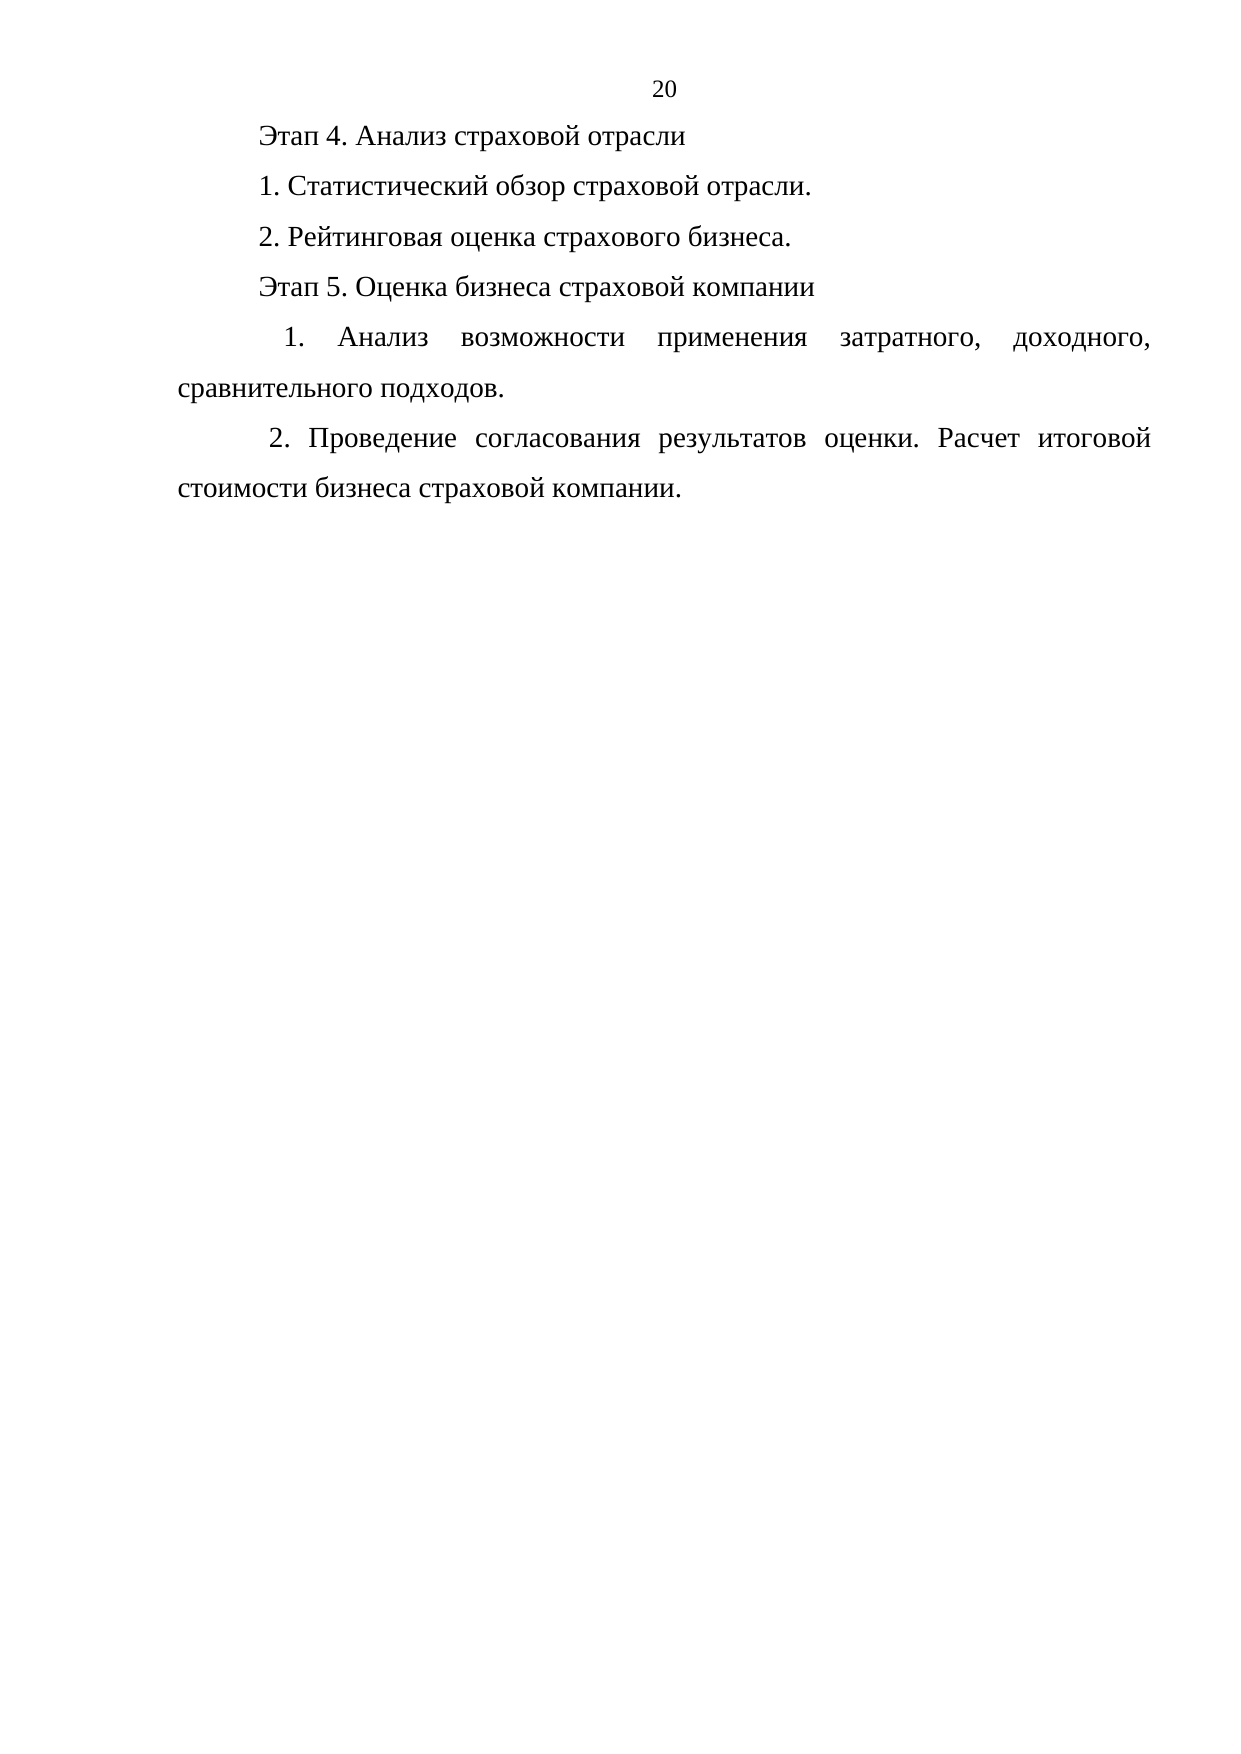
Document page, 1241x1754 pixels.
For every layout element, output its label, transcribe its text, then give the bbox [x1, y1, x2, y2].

text Этап 5. Оценка бизнеса страховой компании [177, 269, 1152, 303]
text 2. Рейтинговая оценка страхового бизнеса. [177, 219, 1152, 252]
text 1. Анализ возможности применения затратного, доходного, сравнительного подходов. [177, 319, 1152, 403]
text 1. Статистический обзор страховой отрасли. [177, 168, 1152, 202]
text Этап 4. Анализ страховой отрасли [177, 118, 1152, 152]
text 2. Проведение согласования результатов оценки. Расчет итоговой стоимости бизнеса страховой компании. [177, 420, 1152, 504]
